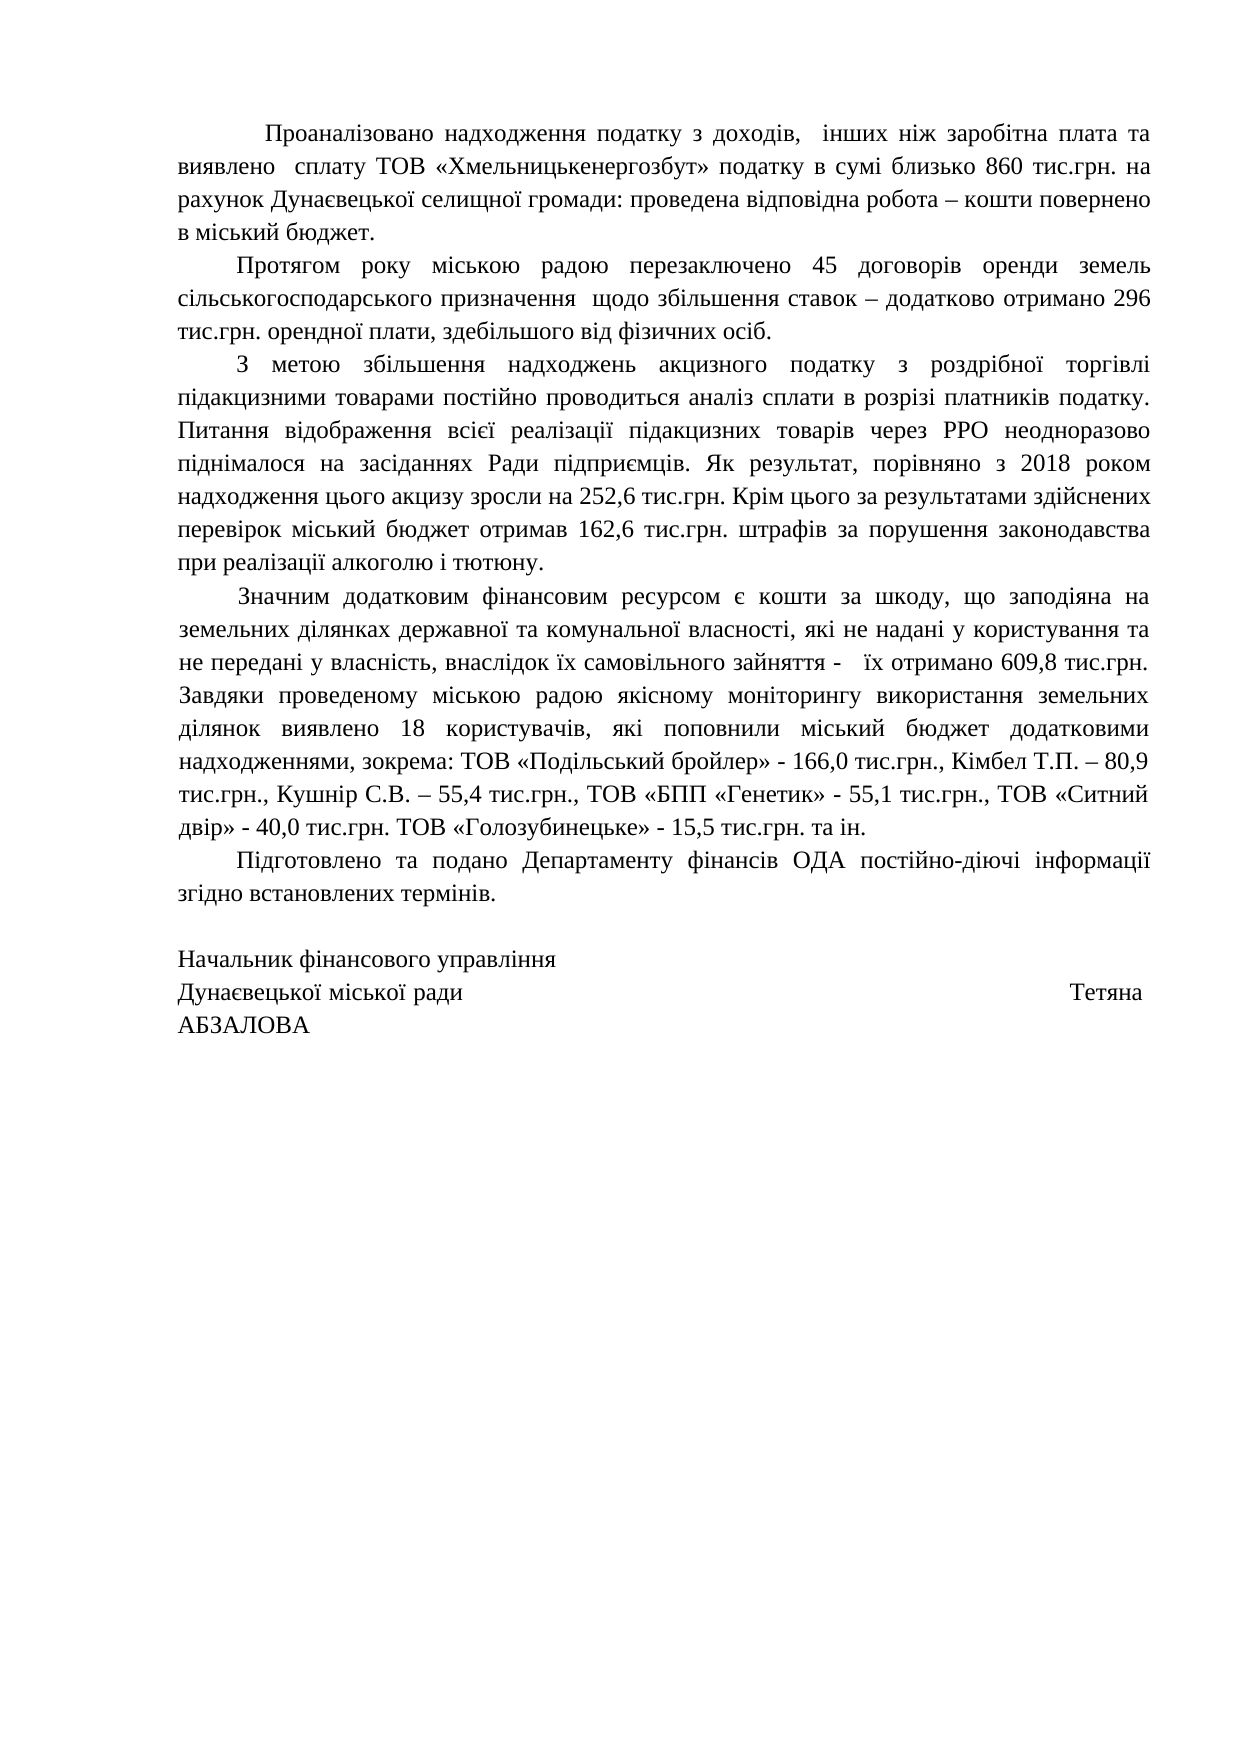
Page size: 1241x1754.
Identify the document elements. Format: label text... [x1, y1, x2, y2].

text Проаналізовано надходження податку з доходів, інших ніж заробітна плата та виявлено сплату ТОВ «Хмельницькенергозбут» податку в сумі близько 860 тис.грн. на рахунок Дунаєвецької селищної громади: проведена відповідна робота – кошти повернено в міський бюджет. [177, 118, 1152, 246]
text Значним додатковим фінансовим ресурсом є кошти за шкоду, що заподіяна на земельних ділянках державної та комунальної власності, які не надані у користування та не передані у власність, внаслідок їх самовільного зайняття - їх отримано 609,8 тис.грн. Завдяки проведеному міською радою якісному моніторингу використання земельних ділянок виявлено 18 користувачів, які поповнили міський бюджет додатковими надходженнями, зокрема: ТОВ «Подільський бройлер» - 166,0 тис.грн., Кімбел Т.П. – 80,9 тис.грн., Кушнір С.В. – 55,4 тис.грн., ТОВ «БПП «Генетик» - 55,1 тис.грн., ТОВ «Ситний двір» - 40,0 тис.грн. ТОВ «Голозубинецьке» - 15,5 тис.грн. та ін. [179, 581, 1150, 841]
text Протягом року міською радою перезаключено 45 договорів оренди земель сільськогосподарського призначення щодо збільшення ставок – додатково отримано 296 тис.грн. орендної плати, здебільшого від фізичних осіб. [177, 250, 1152, 345]
text Начальник фінансового управління [177, 944, 1152, 973]
text Дунаєвецької міської ради Тетяна АБЗАЛОВА [177, 977, 1152, 1039]
text Підготовлено та подано Департаменту фінансів ОДА постійно-діючі інформації згідно встановлених термінів. [177, 845, 1152, 907]
text З метою збільшення надходжень акцизного податку з роздрібної торгівлі підакцизними товарами постійно проводиться аналіз сплати в розрізі платників податку. Питання відображення всієї реалізації підакцизних товарів через РРО неодноразово піднімалося на засіданнях Ради підприємців. Як результат, порівняно з 2018 роком надходження цього акцизу зросли на 252,6 тис.грн. Крім цього за результатами здійснених перевірок міський бюджет отримав 162,6 тис.грн. штрафів за порушення законодавства при реалізації алкоголю і тютюну. [177, 349, 1152, 576]
